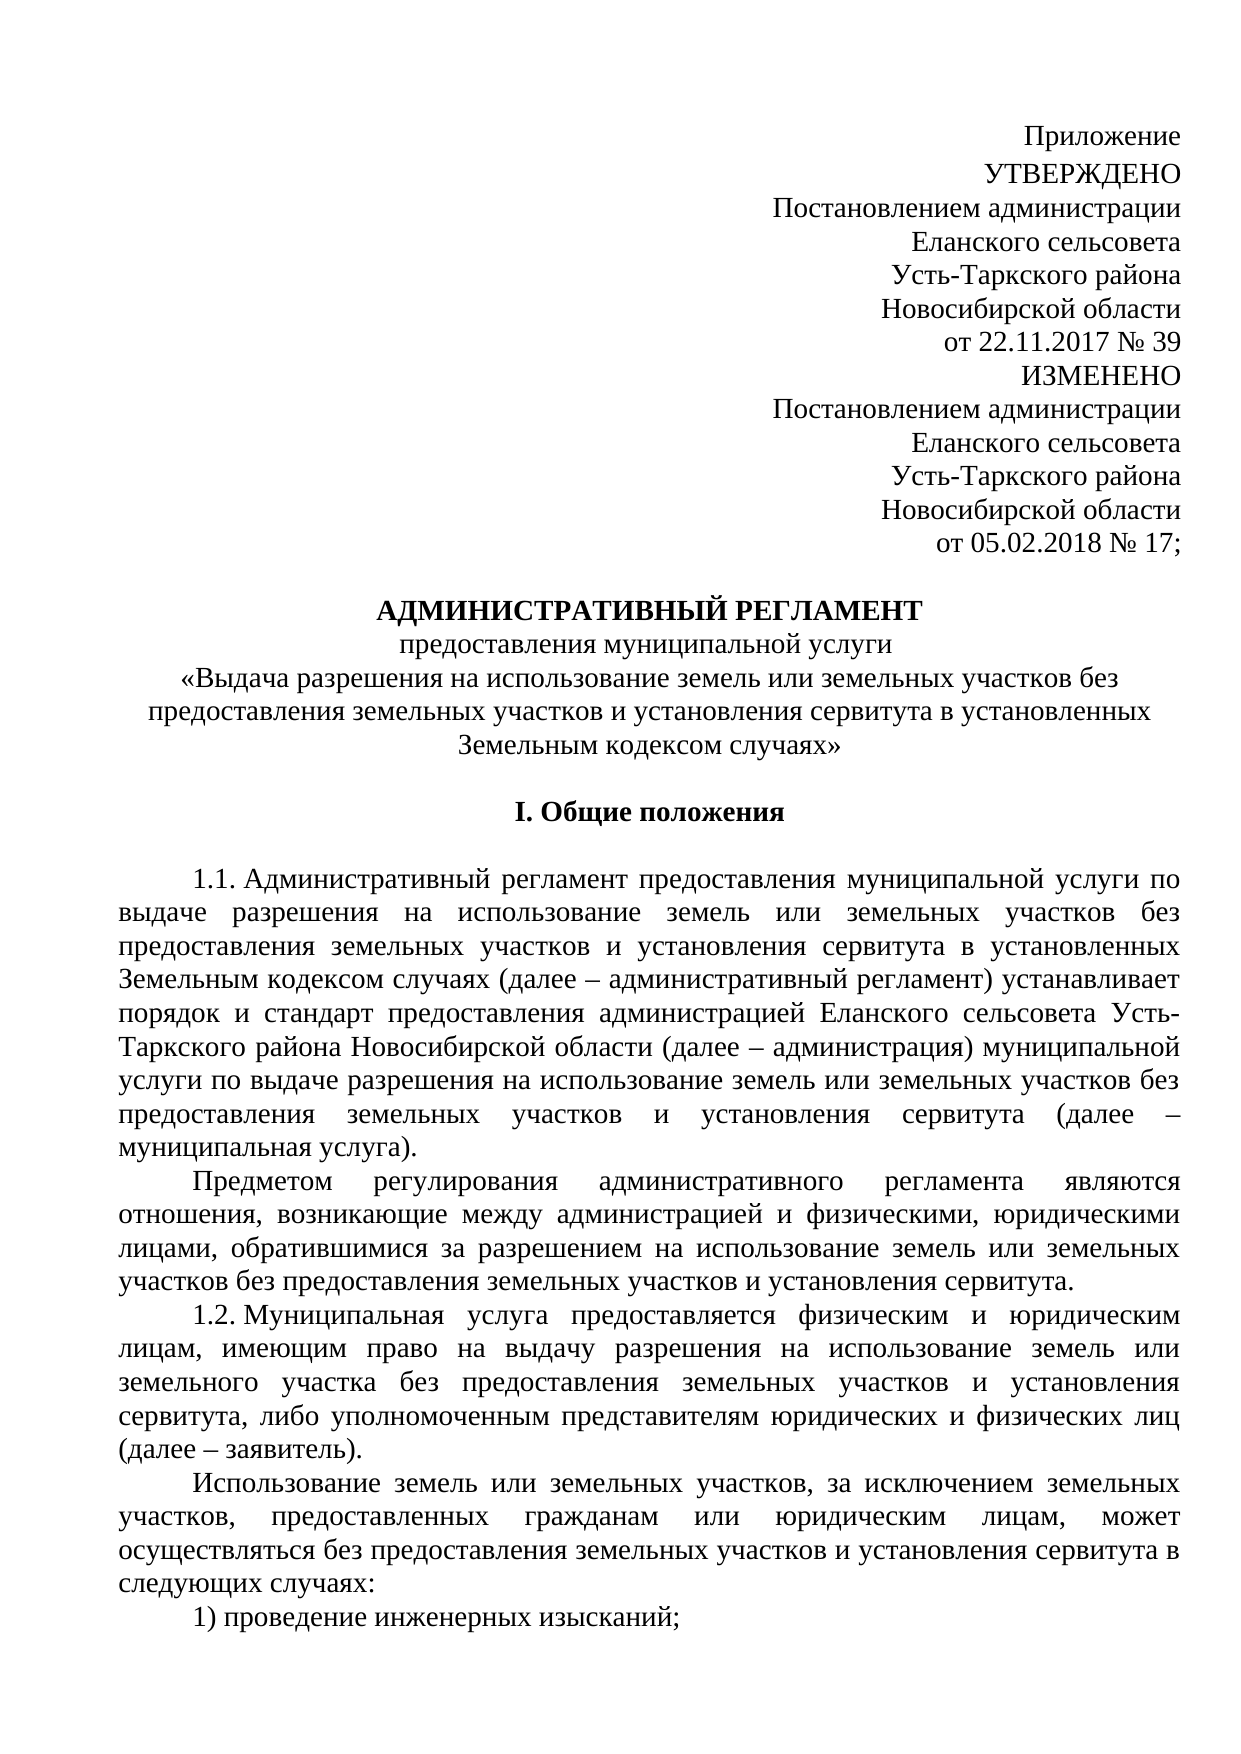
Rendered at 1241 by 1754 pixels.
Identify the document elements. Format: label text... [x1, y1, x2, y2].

text Постановлением администрации [118, 190, 1181, 224]
text Усть-Таркского района [118, 458, 1181, 492]
text АДМИНИСТРАТИВНЫЙ РЕГЛАМЕНТ [118, 593, 1181, 626]
text Еланского сельсовета [118, 224, 1181, 257]
text предоставления муниципальной услуги «Выдача разрешения на использование земель или земельных участков без предоставления земельных участков и установления сервитута в установленных Земельным кодексом случаях» [118, 626, 1181, 760]
text Использование земель или земельных участков, за исключением земельных участков, предоставленных гражданам или юридическим лицам, может осуществляться без предоставления земельных участков и установления сервитута в следующих случаях: [118, 1465, 1181, 1599]
text от 22.11.2017 № 39 [118, 324, 1181, 358]
text от 05.02.2018 № 17; [118, 526, 1181, 559]
text Еланского сельсовета [118, 425, 1181, 458]
text Новосибирской области [118, 492, 1181, 526]
text ИЗМЕНЕНО [118, 358, 1181, 391]
text Приложение [118, 118, 1181, 152]
text 1.2. Муниципальная услуга предоставляется физическим и юридическим лицам, имеющим право на выдачу разрешения на использование земель или земельного участка без предоставления земельных участков и установления сервитута, либо уполномоченным представителям юридических и физических лиц (далее – заявитель). [118, 1297, 1181, 1465]
text Новосибирской области [118, 291, 1181, 324]
text 1.1. Административный регламент предоставления муниципальной услуги по выдаче разрешения на использование земель или земельных участков без предоставления земельных участков и установления сервитута в установленных Земельным кодексом случаях (далее – административный регламент) устанавливает порядок и стандарт предоставления администрацией Еланского сельсовета Усть-Таркского района Новосибирской области (далее – администрация) муниципальной услуги по выдаче разрешения на использование земель или земельных участков без предоставления земельных участков и установления сервитута (далее – муниципальная услуга). [118, 861, 1181, 1163]
text Предметом регулирования административного регламента являются отношения, возникающие между администрацией и физическими, юридическими лицами, обратившимися за разрешением на использование земель или земельных участков без предоставления земельных участков и установления сервитута. [118, 1163, 1181, 1297]
text Усть-Таркского района [118, 257, 1181, 291]
text I. Общие положения [118, 794, 1181, 827]
text Постановлением администрации [118, 391, 1181, 425]
text УТВЕРЖДЕНО [118, 157, 1181, 190]
text 1) проведение инженерных изысканий; [118, 1599, 1181, 1632]
